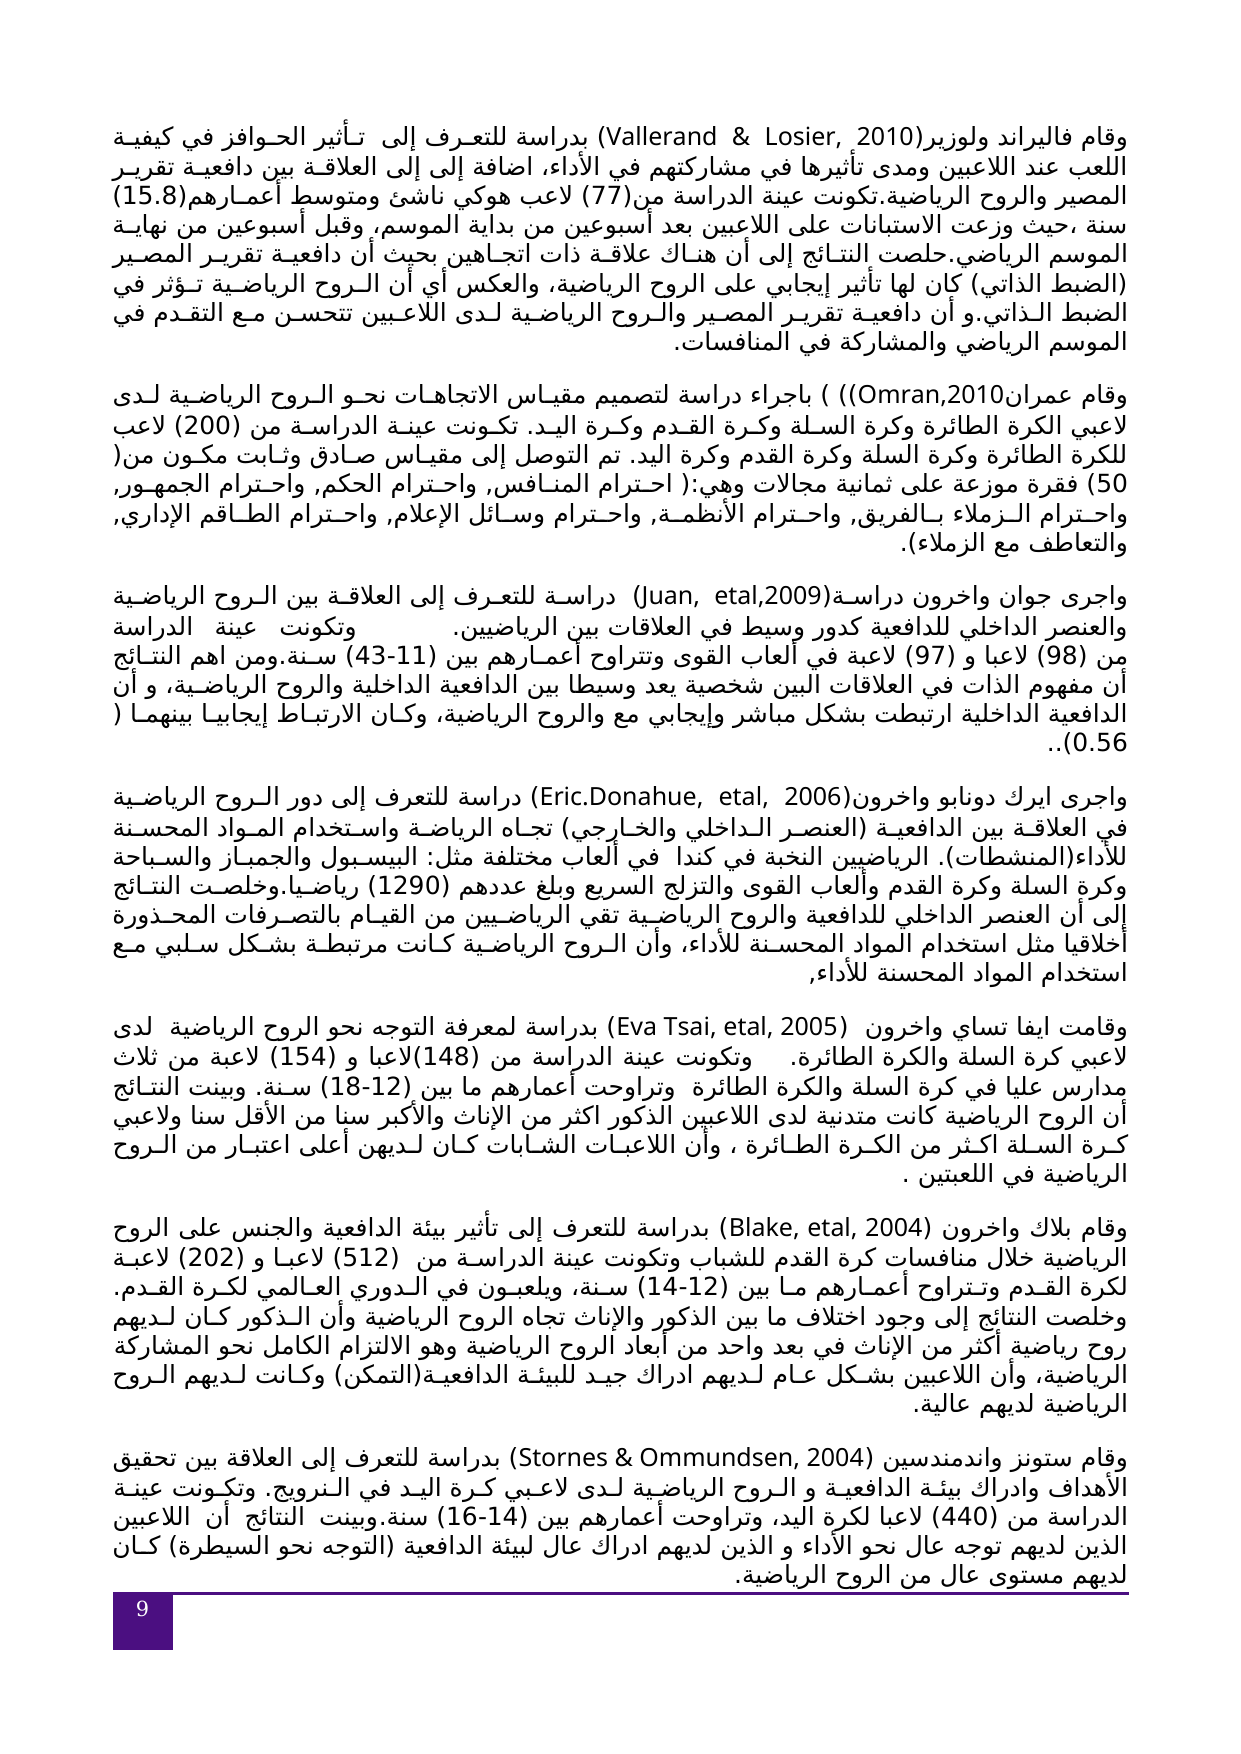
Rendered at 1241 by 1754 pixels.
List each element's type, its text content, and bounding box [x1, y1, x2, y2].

text وقام فاليراند ولوزير(Vallerand & Losier, 2010) بدراسة للتعرف إلى تأثير الحوافز في كيفية اللعب عند اللاعبين ومدى تأثيرها في مشاركتهم في الأداء، اضافة إلى إلى العلاقة بين دافعية تقرير المصير والروح الرياضية.تكونت عينة الدراسة من(77) لاعب هوكي ناشئ ومتوسط أعمارهم(15.8) سنة ،حيث وزعت الاستبانات على اللاعبين بعد أسبوعين من بداية الموسم، وقبل أسبوعين من نهاية الموسم الرياضي.حلصت النتائج إلى أن هناك علاقة ذات اتجاهين بحيث أن دافعية تقرير المصير (الضبط الذاتي) كان لها تأثير إيجابي على الروح الرياضية، والعكس أي أن الروح الرياضية تؤثر في الضبط الذاتي.و أن دافعية تقرير المصير والروح الرياضية لدى اللاعبين تتحسن مع التقدم في الموسم الرياضي والمشاركة في المنافسات. [112, 118, 1128, 356]
text وقامت ايفا تساي واخرون (Eva Tsai, etal, 2005) بدراسة لمعرفة التوجه نحو الروح الرياضية لدى لاعبي كرة السلة والكرة الطائرة. وتكونت عينة الدراسة من (148)لاعبا و (154) لاعبة من ثلاث مدارس عليا في كرة السلة والكرة الطائرة وتراوحت أعمارهم ما بين (12-18) سنة. وبينت النتائج أن الروح الرياضية كانت متدنية لدى اللاعبين الذكور اكثر من الإناث والأكبر سنا من الأقل سنا ولاعبي كرة السلة اكثر من الكرة الطائرة ، وأن اللاعبات الشابات كان لديهن أعلى اعتبار من الروح الرياضية في اللعبتين . [112, 1008, 1128, 1188]
text وقام بلاك واخرون (Blake, etal, 2004) بدراسة للتعرف إلى تأثير بيئة الدافعية والجنس على الروح الرياضية خلال منافسات كرة القدم للشباب وتكونت عينة الدراسة من (512) لاعبا و (202) لاعبة لكرة القدم وتتراوح أعمارهم ما بين (12-14) سنة، ويلعبون في الدوري العالمي لكرة القدم. وخلصت النتائج إلى وجود اختلاف ما بين الذكور والإناث تجاه الروح الرياضية وأن الذكور كان لديهم روح رياضية أكثر من الإناث في بعد واحد من أبعاد الروح الرياضية وهو الالتزام الكامل نحو المشاركة الرياضية، وأن اللاعبين بشكل عام لديهم ادراك جيد للبيئة الدافعية(التمكن) وكانت لديهم الروح الرياضية لديهم عالية. [112, 1209, 1128, 1418]
text وقام عمرانOmran,2010)) ) باجراء دراسة لتصميم مقياس الاتجاهات نحو الروح الرياضية لدى لاعبي الكرة الطائرة وكرة السلة وكرة القدم وكرة اليد. تكونت عينة الدراسة من (200) لاعب للكرة الطائرة وكرة السلة وكرة القدم وكرة اليد. تم التوصل إلى مقياس صادق وثابت مكون من(50) فقرة موزعة على ثمانية مجالات وهي:( احترام المنافس, واحترام الحكم, واحترام الجمهور, واحترام الزملاء بالفريق, واحترام الأنظمة, واحترام وسائل الإعلام, واحترام الطاقم الإداري, والتعاطف مع الزملاء). [112, 377, 1128, 557]
text واجرى جوان واخرون دراسة(Juan, etal,2009) دراسة للتعرف إلى العلاقة بين الروح الرياضية والعنصر الداخلي للدافعية كدور وسيط في العلاقات بين الرياضيين. وتكونت عينة الدراسة من (98) لاعبا و (97) لاعبة في ألعاب القوى وتتراوح أعمارهم بين (11-43) سنة.ومن اهم النتائج أن مفهوم الذات في العلاقات البين شخصية يعد وسيطا بين الدافعية الداخلية والروح الرياضية، و أن الدافعية الداخلية ارتبطت بشكل مباشر وإيجابي مع والروح الرياضية، وكان الارتباط إيجابيا بينهما (0.56).. [112, 578, 1128, 758]
text وقام ستونز واندمندسين (Stornes & Ommundsen, 2004) بدراسة للتعرف إلى العلاقة بين تحقيق الأهداف وادراك بيئة الدافعية و الروح الرياضية لدى لاعبي كرة اليد في النرويج. وتكونت عينة الدراسة من (440) لاعبا لكرة اليد، وتراوحت أعمارهم بين (14-16) سنة. وبينت النتائج أن اللاعبين الذين لديهم توجه عال نحو الأداء و الذين لديهم ادراك عال لبيئة الدافعية (التوجه نحو السيطرة) كان لديهم مستوى عال من الروح الرياضية. [112, 1439, 1128, 1590]
text واجرى ايرك دونابو واخرون(Eric.Donahue, etal, 2006) دراسة للتعرف إلى دور الروح الرياضية في العلاقة بين الدافعية (العنصر الداخلي والخارجي) تجاه الرياضة واستخدام المواد المحسنة للأداء(المنشطات). الرياضيين النخبة في كندا في ألعاب مختلفة مثل: البيسبول والجمباز والسباحة وكرة السلة وكرة القدم وألعاب القوى والتزلج السريع وبلغ عددهم (1290) رياضيا.وخلصت النتائج إلى أن العنصر الداخلي للدافعية والروح الرياضية تقي الرياضيين من القيام بالتصرفات المحذورة أخلاقيا مثل استخدام المواد المحسنة للأداء، وأن الروح الرياضية كانت مرتبطة بشكل سلبي مع استخدام المواد المحسنة للأداء, [112, 779, 1128, 988]
